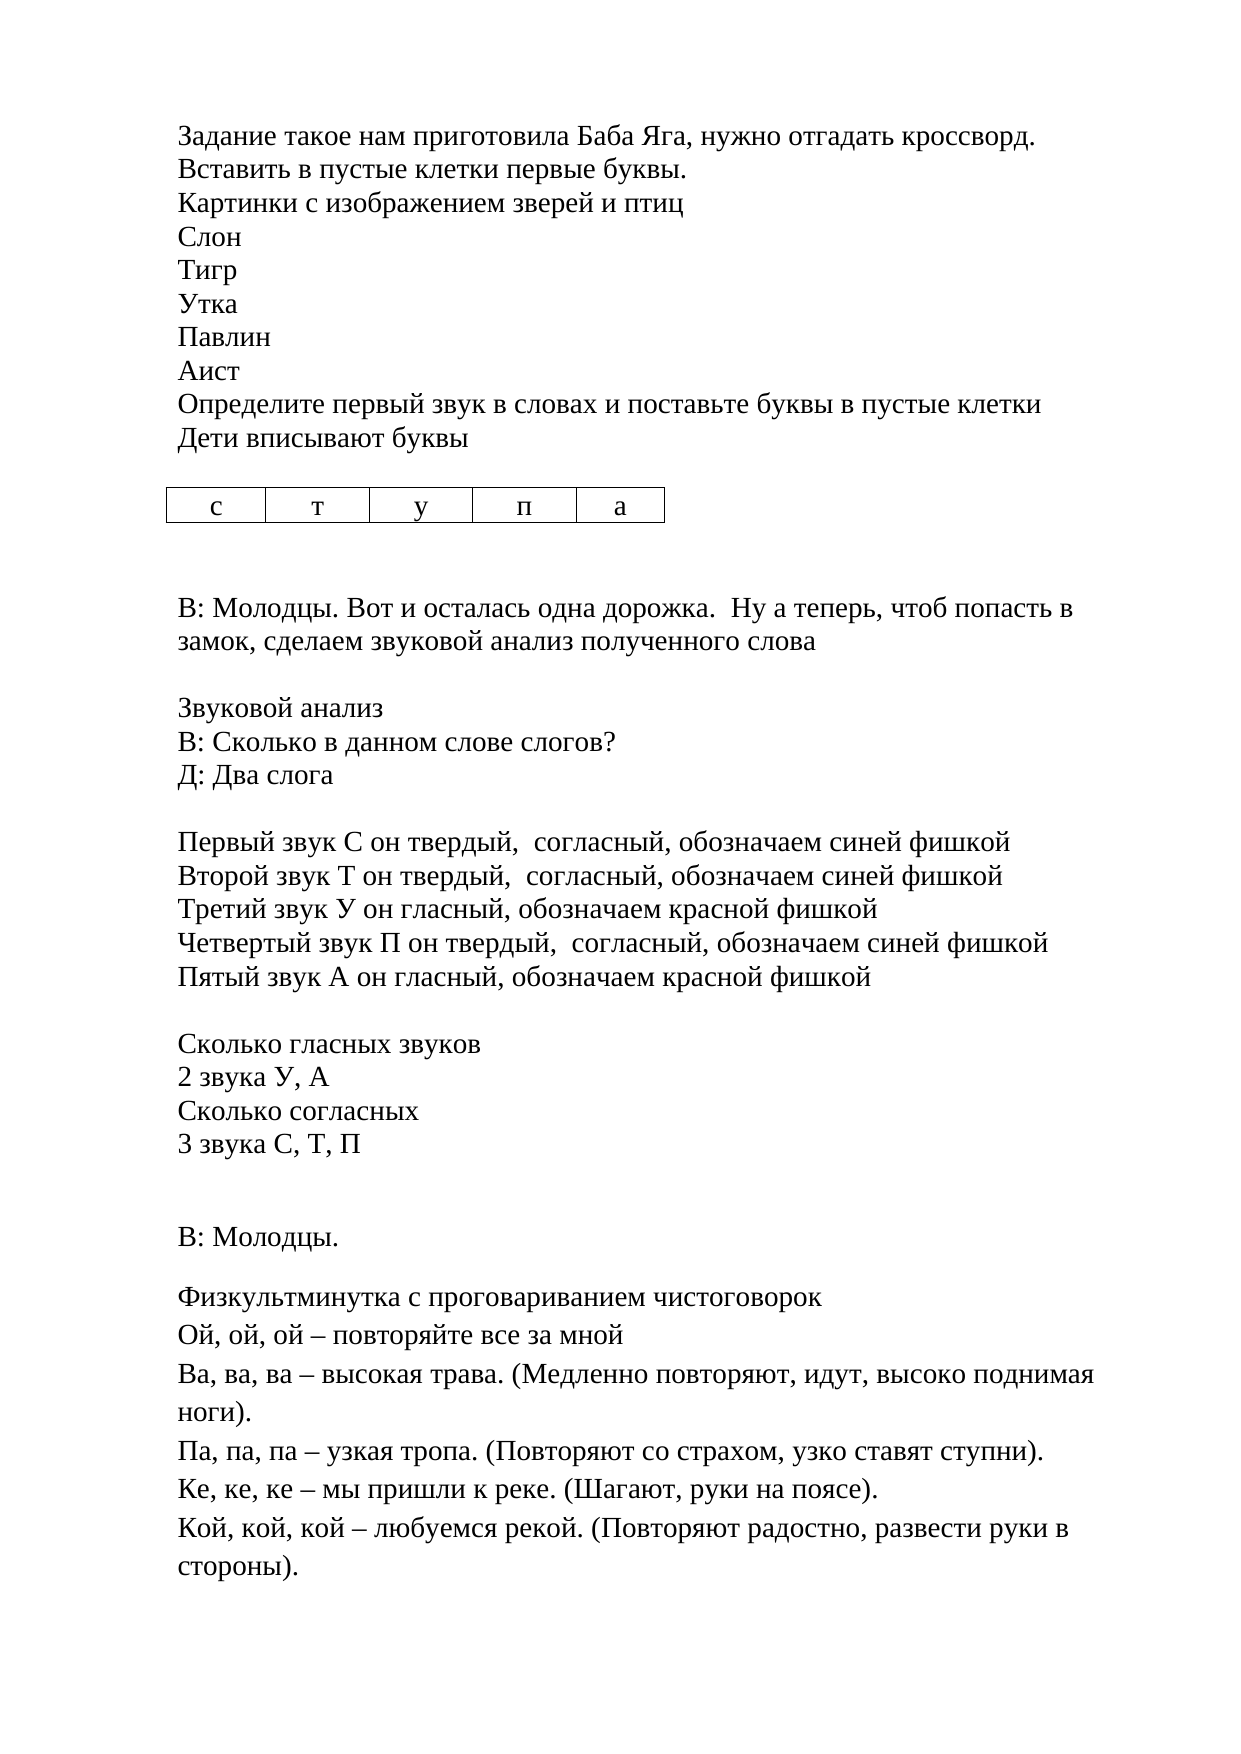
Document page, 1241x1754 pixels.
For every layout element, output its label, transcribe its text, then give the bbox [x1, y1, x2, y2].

text Пятый звук А он гласный, обозначаем красной фишкой [177, 959, 1152, 992]
text Дети вписывают буквы [177, 420, 1152, 453]
text Звуковой анализ [177, 690, 1152, 724]
text В: Сколько в данном слове слогов? [177, 724, 1152, 757]
text Ке, ке, ке – мы пришли к реке. (Шагают, руки на поясе). [177, 1471, 1152, 1505]
text Задание такое нам приготовила Баба Яга, нужно отгадать кроссворд. Вставить в пустые клетки первые буквы. [177, 118, 1152, 185]
text 3 звука С, Т, П [177, 1126, 1152, 1160]
text Четвертый звук П он твердый, согласный, обозначаем синей фишкой [177, 925, 1152, 959]
text Утка [177, 286, 1152, 319]
table_header т [266, 488, 369, 522]
text В: Молодцы. Вот и осталась одна дорожка. Ну а теперь, чтоб попасть в замок, сделаем звуковой анализ полученного слова [177, 590, 1152, 657]
text Сколько согласных [177, 1093, 1152, 1126]
text Тигр [177, 252, 1152, 286]
text Физкультминутка с проговариванием чистоговорок [177, 1279, 1152, 1312]
text Па, па, па – узкая тропа. (Повторяют со страхом, узко ставят ступни). [177, 1433, 1152, 1466]
text Павлин [177, 319, 1152, 353]
table_header п [473, 488, 576, 522]
table_header а [577, 488, 664, 522]
text Третий звук У он гласный, обозначаем красной фишкой [177, 892, 1152, 925]
text В: Молодцы. [177, 1219, 1152, 1253]
text Ва, ва, ва – высокая трава. (Медленно повторяют, идут, высоко поднимая ноги). [177, 1356, 1152, 1428]
text Первый звук С он твердый, согласный, обозначаем синей фишкой [177, 824, 1152, 858]
text Второй звук Т он твердый, согласный, обозначаем синей фишкой [177, 858, 1152, 892]
table_header у [370, 488, 472, 522]
text Определите первый звук в словах и поставьте буквы в пустые клетки [177, 386, 1152, 420]
text Сколько гласных звуков [177, 1026, 1152, 1059]
text Д: Два слога [177, 757, 1152, 791]
text Кой, кой, кой – любуемся рекой. (Повторяют радостно, развести руки в стороны). [177, 1510, 1152, 1582]
text 2 звука У, А [177, 1059, 1152, 1093]
text Ой, ой, ой – повторяйте все за мной [177, 1317, 1152, 1351]
text Слон [177, 219, 1152, 252]
table_header с [167, 488, 265, 522]
text Аист [177, 353, 1152, 386]
text Картинки с изображением зверей и птиц [177, 185, 1152, 219]
